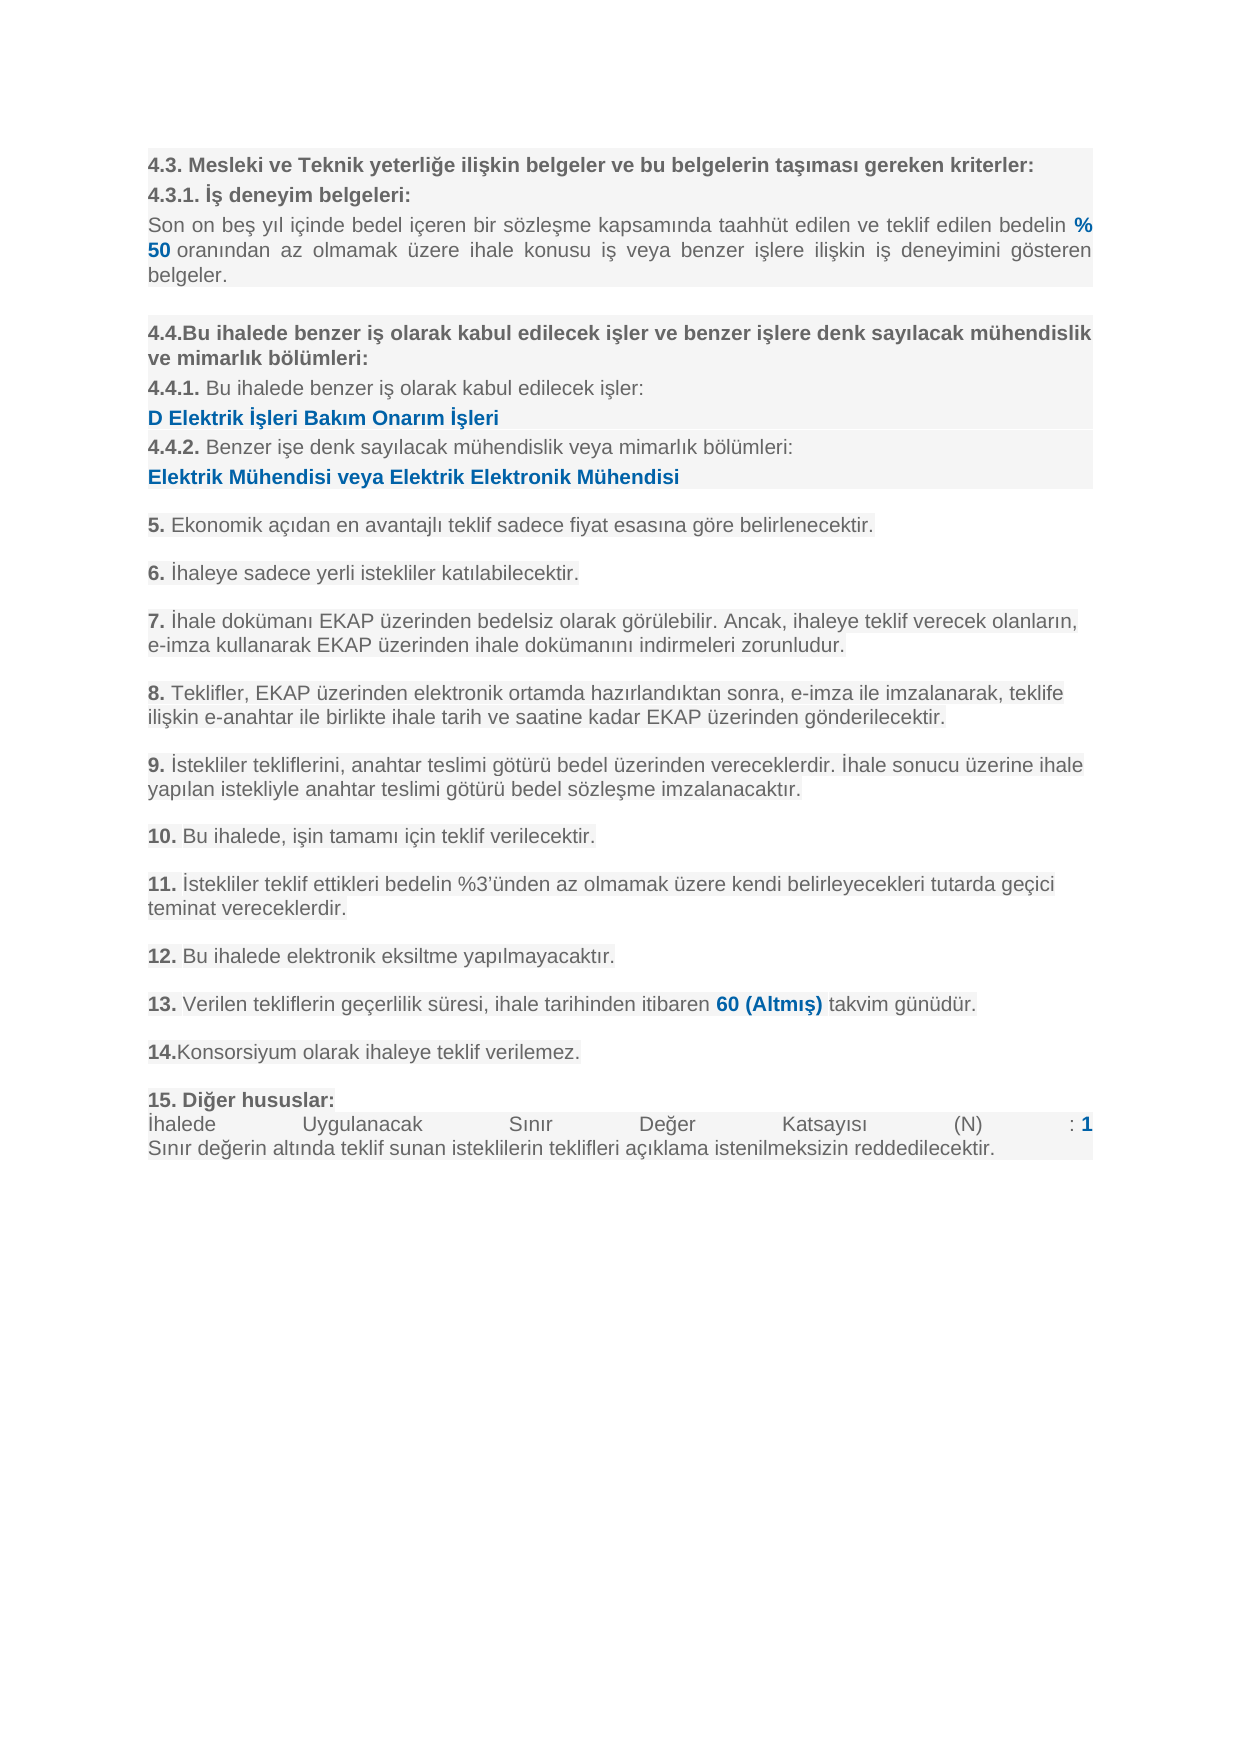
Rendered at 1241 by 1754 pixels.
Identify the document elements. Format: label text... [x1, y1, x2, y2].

table_header 4.3. Mesleki ve Teknik yeterliğe ilişkin belgeler ve bu belgelerin taşıması gereken kriterler: [148, 148, 1093, 177]
text 5. Ekonomik açıdan en avantajlı teklif sadece fiyat esasına göre belirlenecektir. 6. İhaleye sadece yerli istekliler katılabilecektir. 7. İhale dokümanı EKAP üzerinden bedelsiz olarak görülebilir. Ancak, ihaleye teklif verecek olanların, e-imza kullanarak EKAP üzerinden ihale dokümanını indirmeleri zorunludur. 8. Teklifler, EKAP üzerinden elektronik ortamda hazırlandıktan sonra, e-imza ile imzalanarak, teklife ilişkin e-anahtar ile birlikte ihale tarih ve saatine kadar EKAP üzerinden gönderilecektir. 9. İstekliler tekliflerini, anahtar teslimi götürü bedel üzerinden vereceklerdir. İhale sonucu üzerine ihale yapılan istekliyle anahtar teslimi götürü bedel sözleşme imzalanacaktır. 10. Bu ihalede, işin tamamı için teklif verilecektir. 11. İstekliler teklif ettikleri bedelin %3’ünden az olmamak üzere kendi belirleyecekleri tutarda geçici teminat vereceklerdir. 12. Bu ihalede elektronik eksiltme yapılmayacaktır. 13. Verilen tekliflerin geçerlilik süresi, ihale tarihinden itibaren 60 (Altmış) takvim günüdür. 14.Konsorsiyum olarak ihaleye teklif verilemez. 15. Diğer hususlar: [148, 489, 1093, 1112]
table_cell D Elektrik İşleri Bakım Onarım İşleri [148, 400, 1093, 429]
table_cell Son on beş yıl içinde bedel içeren bir sözleşme kapsamında taahhüt edilen ve teklif edilen bedelin % 50 oranından az olmamak üzere ihale konusu iş veya benzer işlere ilişkin iş deneyimini gösteren belgeler. [148, 207, 1093, 287]
table_cell Elektrik Mühendisi veya Elektrik Elektronik Mühendisi [148, 459, 1093, 489]
table_cell 4.4.1. Bu ihalede benzer iş olarak kabul edilecek işler: [148, 370, 1093, 400]
table_cell 4.4.2. Benzer işe denk sayılacak mühendislik veya mimarlık bölümleri: [148, 430, 1093, 459]
table_cell 4.3.1. İş deneyim belgeleri: [148, 177, 1093, 207]
table_header 4.4.Bu ihalede benzer iş olarak kabul edilecek işler ve benzer işlere denk sayılacak mühendislik ve mimarlık bölümleri: [148, 315, 1093, 370]
text İhalede Uygulanacak Sınır Değer Katsayısı (N) : 1 Sınır değerin altında teklif sunan isteklilerin teklifleri açıklama istenilmeksizin reddedilecektir. [148, 1112, 1093, 1160]
